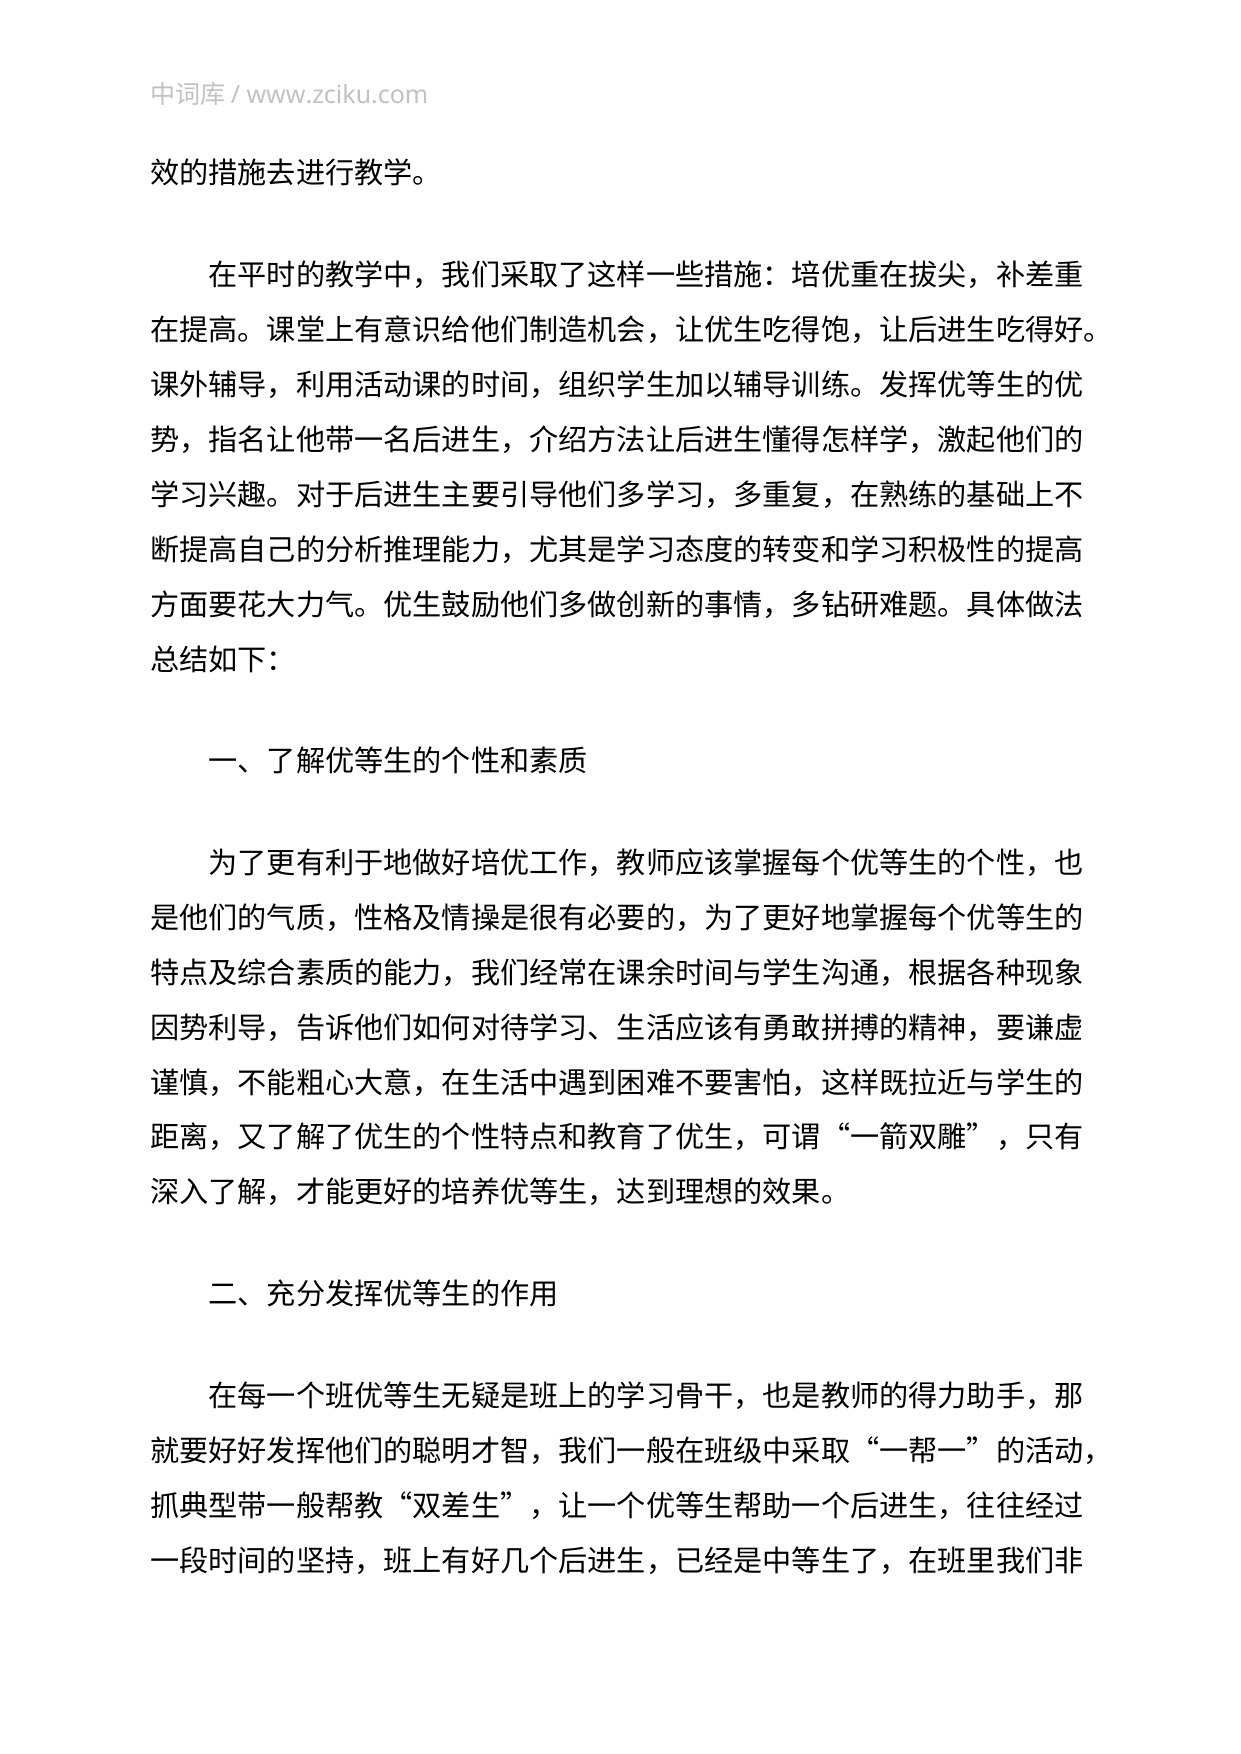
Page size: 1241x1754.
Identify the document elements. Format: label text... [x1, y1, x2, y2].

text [150, 1372, 1090, 1579]
text 二、充分发挥优等生的作用 [150, 1271, 1090, 1313]
text 在平时的教学中，我们采取了这样一些措施：培优重在拔尖，补差重在提高。课堂上有意识给他们制造机会，让优生吃得饱，让后进生吃得好。课外辅导，利用活动课的时间，组织学生加以辅导训练。发挥优等生的优势，指名让他带一名后进生，介绍方法让后进生懂得怎样学，激起他们的学习兴趣。对于后进生主要引导他们多学习，多重复，在熟练的基础上不断提高自己的分析推理能力，尤其是学习态度的转变和学习积极性的提高方面要花大力气。优生鼓励他们多做创新的事情，多钻研难题。具体做法总结如下： [150, 252, 1090, 678]
text 一、了解优等生的个性和素质 [150, 738, 1090, 780]
text 为了更有利于地做好培优工作，教师应该掌握每个优等生的个性，也是他们的气质，性格及情操是很有必要的，为了更好地掌握每个优等生的特点及综合素质的能力，我们经常在课余时间与学生沟通，根据各种现象因势利导，告诉他们如何对待学习、生活应该有勇敢拼搏的精神，要谦虚谨慎，不能粗心大意，在生活中遇到困难不要害怕，这样既拉近与学生的距离，又了解了优生的个性特点和教育了优生，可谓“一箭双雕”，只有深入了解，才能更好的培养优等生，达到理想的效果。 [150, 839, 1090, 1211]
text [150, 150, 1090, 192]
